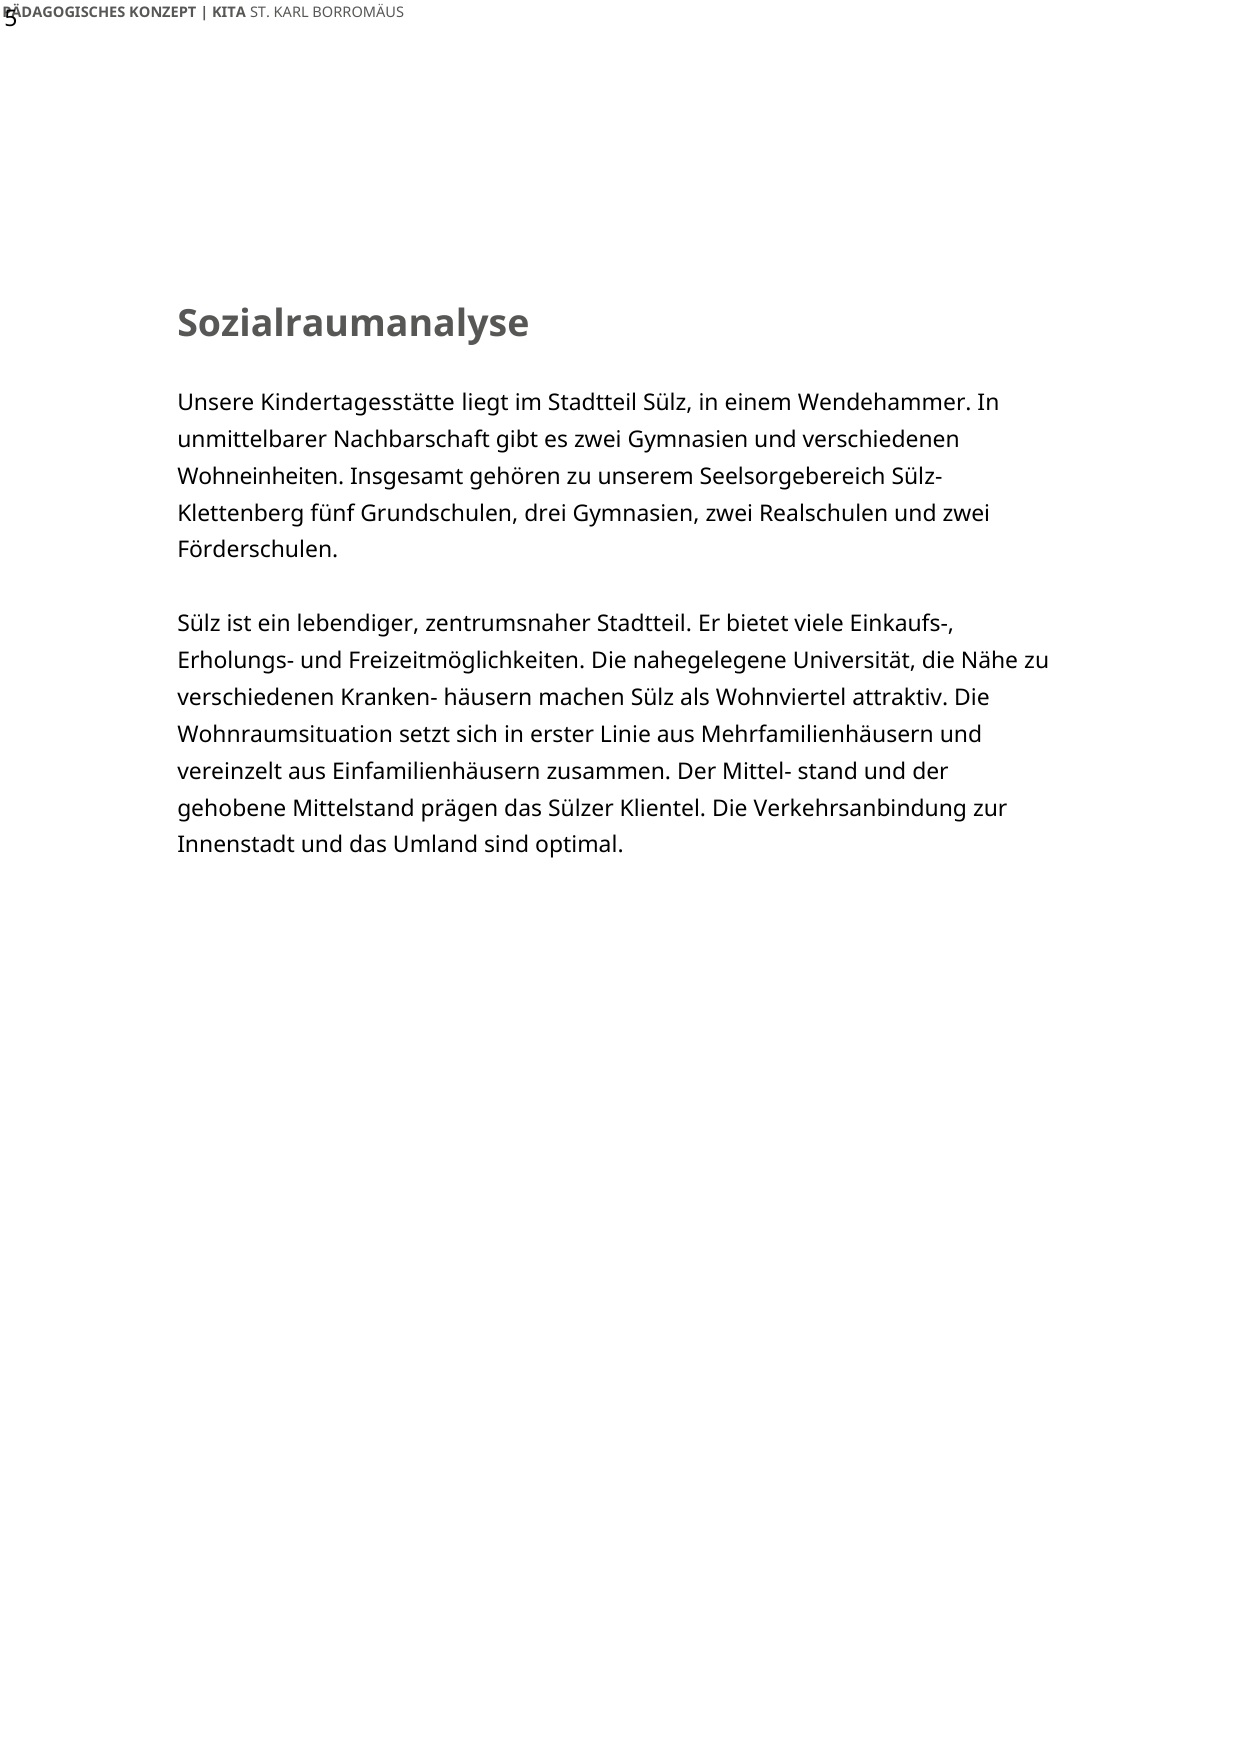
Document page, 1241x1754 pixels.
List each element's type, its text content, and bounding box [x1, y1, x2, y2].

text Unsere Kindertagesstätte liegt im Stadtteil Sülz, in einem Wendehammer. In unmittelbarer Nachbarschaft gibt es zwei Gymnasien und verschiedenen Wohneinheiten. Insgesamt gehören zu unserem Seelsorgebereich Sülz-Klettenberg fünf Grundschulen, drei Gymnasien, zwei Realschulen und zwei Förderschulen. [177, 386, 1046, 564]
subtitle Sozialraumanalyse [177, 296, 1111, 347]
text Sülz ist ein lebendiger, zentrumsnaher Stadtteil. Er bietet viele Einkaufs-, Erholungs- und Freizeitmöglichkeiten. Die nahegelegene Universität, die Nähe zu verschiedenen Kranken- häusern machen Sülz als Wohnviertel attraktiv. Die Wohnraumsituation setzt sich in erster Linie aus Mehrfamilienhäusern und vereinzelt aus Einfamilienhäusern zusammen. Der Mittel- stand und der gehobene Mittelstand prägen das Sülzer Klientel. Die Verkehrsanbindung zur Innenstadt und das Umland sind optimal. [177, 607, 1056, 859]
